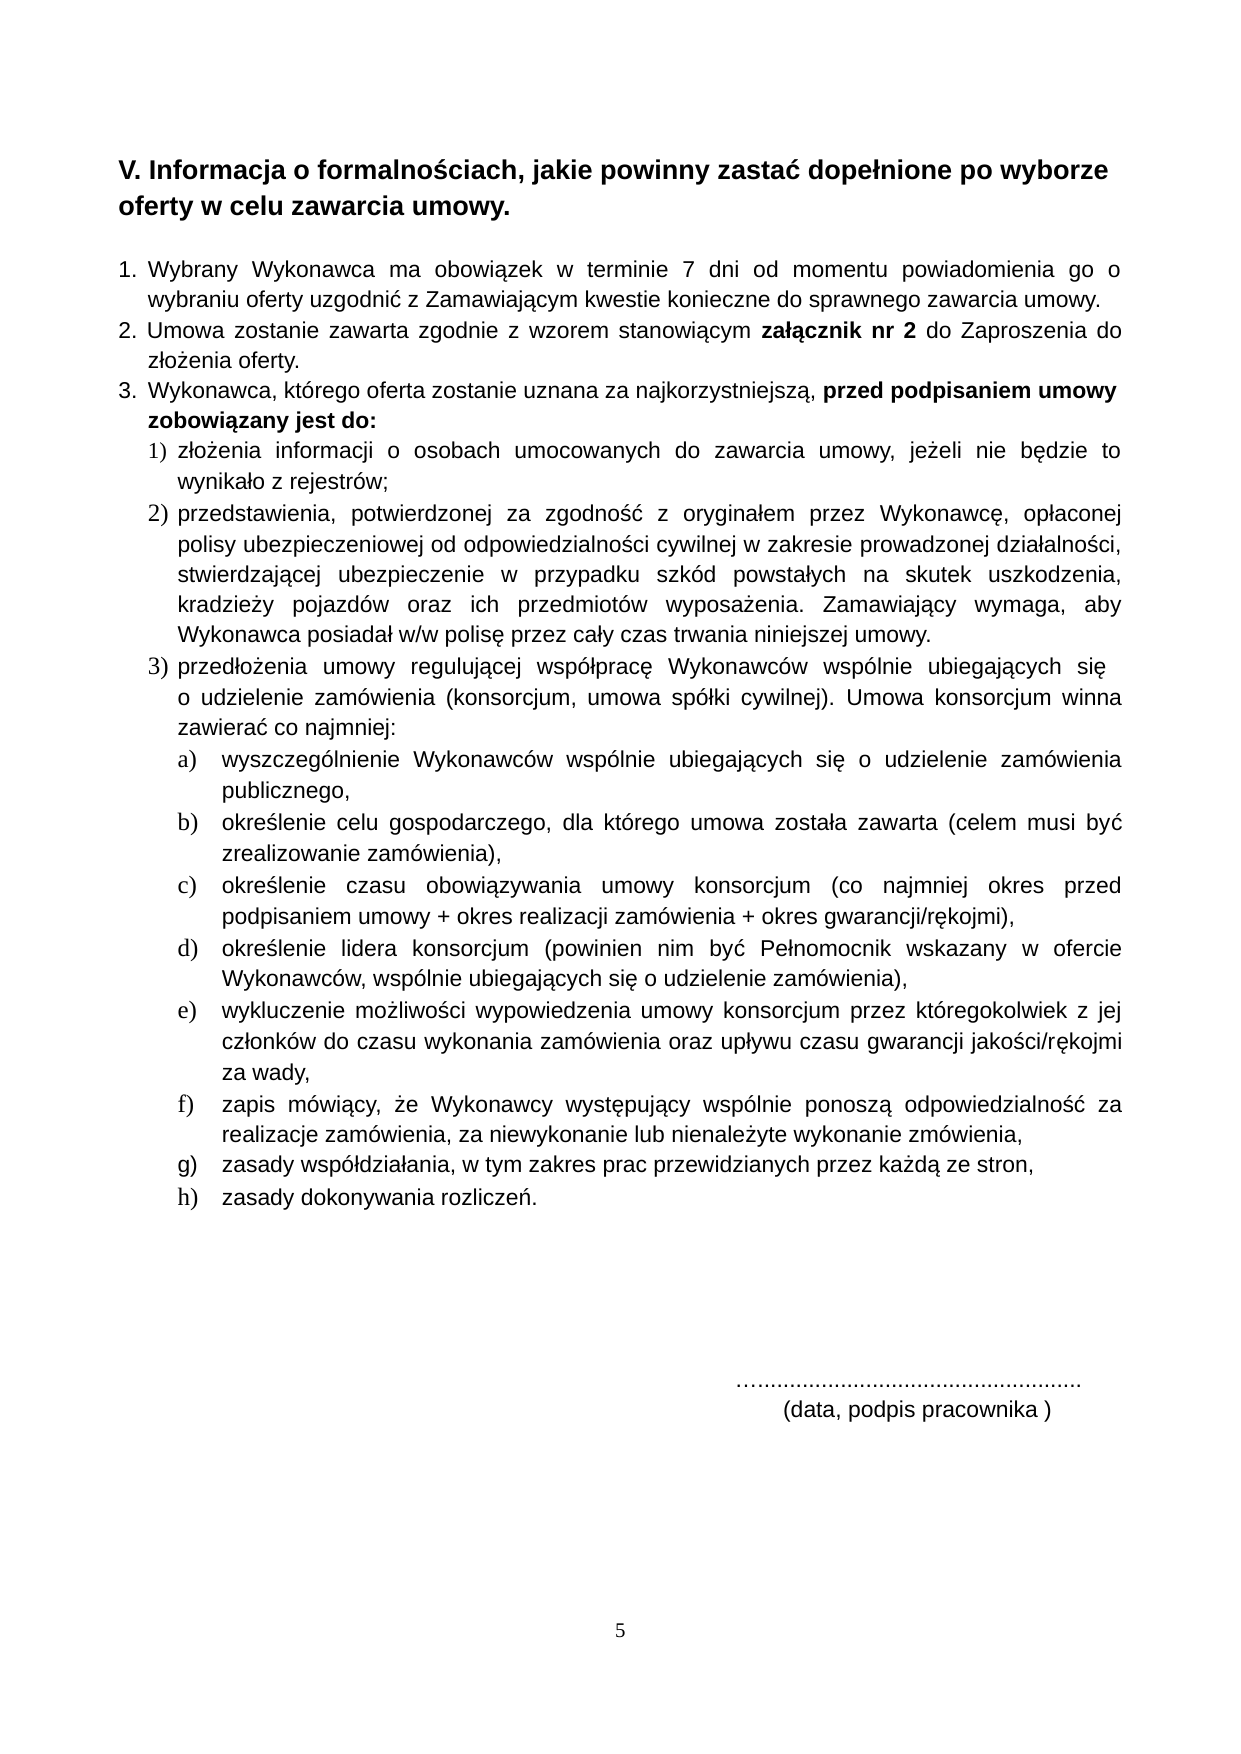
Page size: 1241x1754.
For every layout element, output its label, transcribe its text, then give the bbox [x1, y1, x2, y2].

text zobowiązany jest do: [118, 407, 1122, 433]
text 3. Wykonawca, którego oferta zostanie uznana za najkorzystniejszą, przed podpisaniem umowy [118, 377, 1122, 403]
text V. Informacja o formalnościach, jakie powinny zastać dopełnione po wyborze oferty w celu zawarcia umowy. [118, 154, 1122, 221]
list zasady współdziałania, w tym zakres prac przewidzianych przez każdą ze stron, [177, 1151, 1122, 1178]
text 2. Umowa zostanie zawarta zgodnie z wzorem stanowiącym załącznik nr 2 do Zaproszenia do złożenia oferty. [118, 317, 1122, 373]
list określenie lidera konsorcjum (powinien nim być Pełnomocnik wskazany w ofercie Wykonawców, wspólnie ubiegających się o udzielenie zamówienia), [177, 933, 1122, 992]
list określenie czasu obowiązywania umowy konsorcjum (co najmniej okres przed podpisaniem umowy + okres realizacji zamówienia + okres gwarancji/rękojmi), [177, 870, 1122, 929]
text (data, podpis pracownika ) [118, 1396, 1122, 1422]
list zapis mówiący, że Wykonawcy występujący wspólnie ponoszą odpowiedzialność za realizacje zamówienia, za niewykonanie lub nienależyte wykonanie zmówienia, [177, 1089, 1122, 1148]
list określenie celu gospodarczego, dla którego umowa została zawarta (celem musi być zrealizowanie zamówienia), [177, 807, 1122, 866]
list wyszczególnienie Wykonawców wspólnie ubiegających się o udzielenie zamówienia publicznego, [177, 744, 1122, 803]
list zasady dokonywania rozliczeń. [177, 1182, 1122, 1210]
list przedstawienia, potwierdzonej za zgodność z oryginałem przez Wykonawcę, opłaconej polisy ubezpieczeniowej od odpowiedzialności cywilnej w zakresie prowadzonej działalności, stwierdzającej ubezpieczenie w przypadku szkód powstałych na skutek uszkodzenia, kradzieży pojazdów oraz ich przedmiotów wyposażenia. Zamawiający wymaga, aby Wykonawca posiadał w/w polisę przez cały czas trwania niniejszej umowy. [148, 498, 1122, 647]
list przedłożenia umowy regulującej współpracę Wykonawców wspólnie ubiegających się o udzielenie zamówienia (konsorcjum, umowa spółki cywilnej). Umowa konsorcjum winna zawierać co najmniej: [148, 651, 1122, 741]
text …................................................... [118, 1366, 1122, 1392]
list wykluczenie możliwości wypowiedzenia umowy konsorcjum przez któregokolwiek z jej członków do czasu wykonania zamówienia oraz upływu czasu gwarancji jakości/rękojmi za wady, [177, 996, 1122, 1085]
text 1. Wybrany Wykonawca ma obowiązek w terminie 7 dni od momentu powiadomienia go o wybraniu oferty uzgodnić z Zamawiającym kwestie konieczne do sprawnego zawarcia umowy. [118, 256, 1122, 313]
list złożenia informacji o osobach umocowanych do zawarcia umowy, jeżeli nie będzie to wynikało z rejestrów; [148, 437, 1122, 494]
